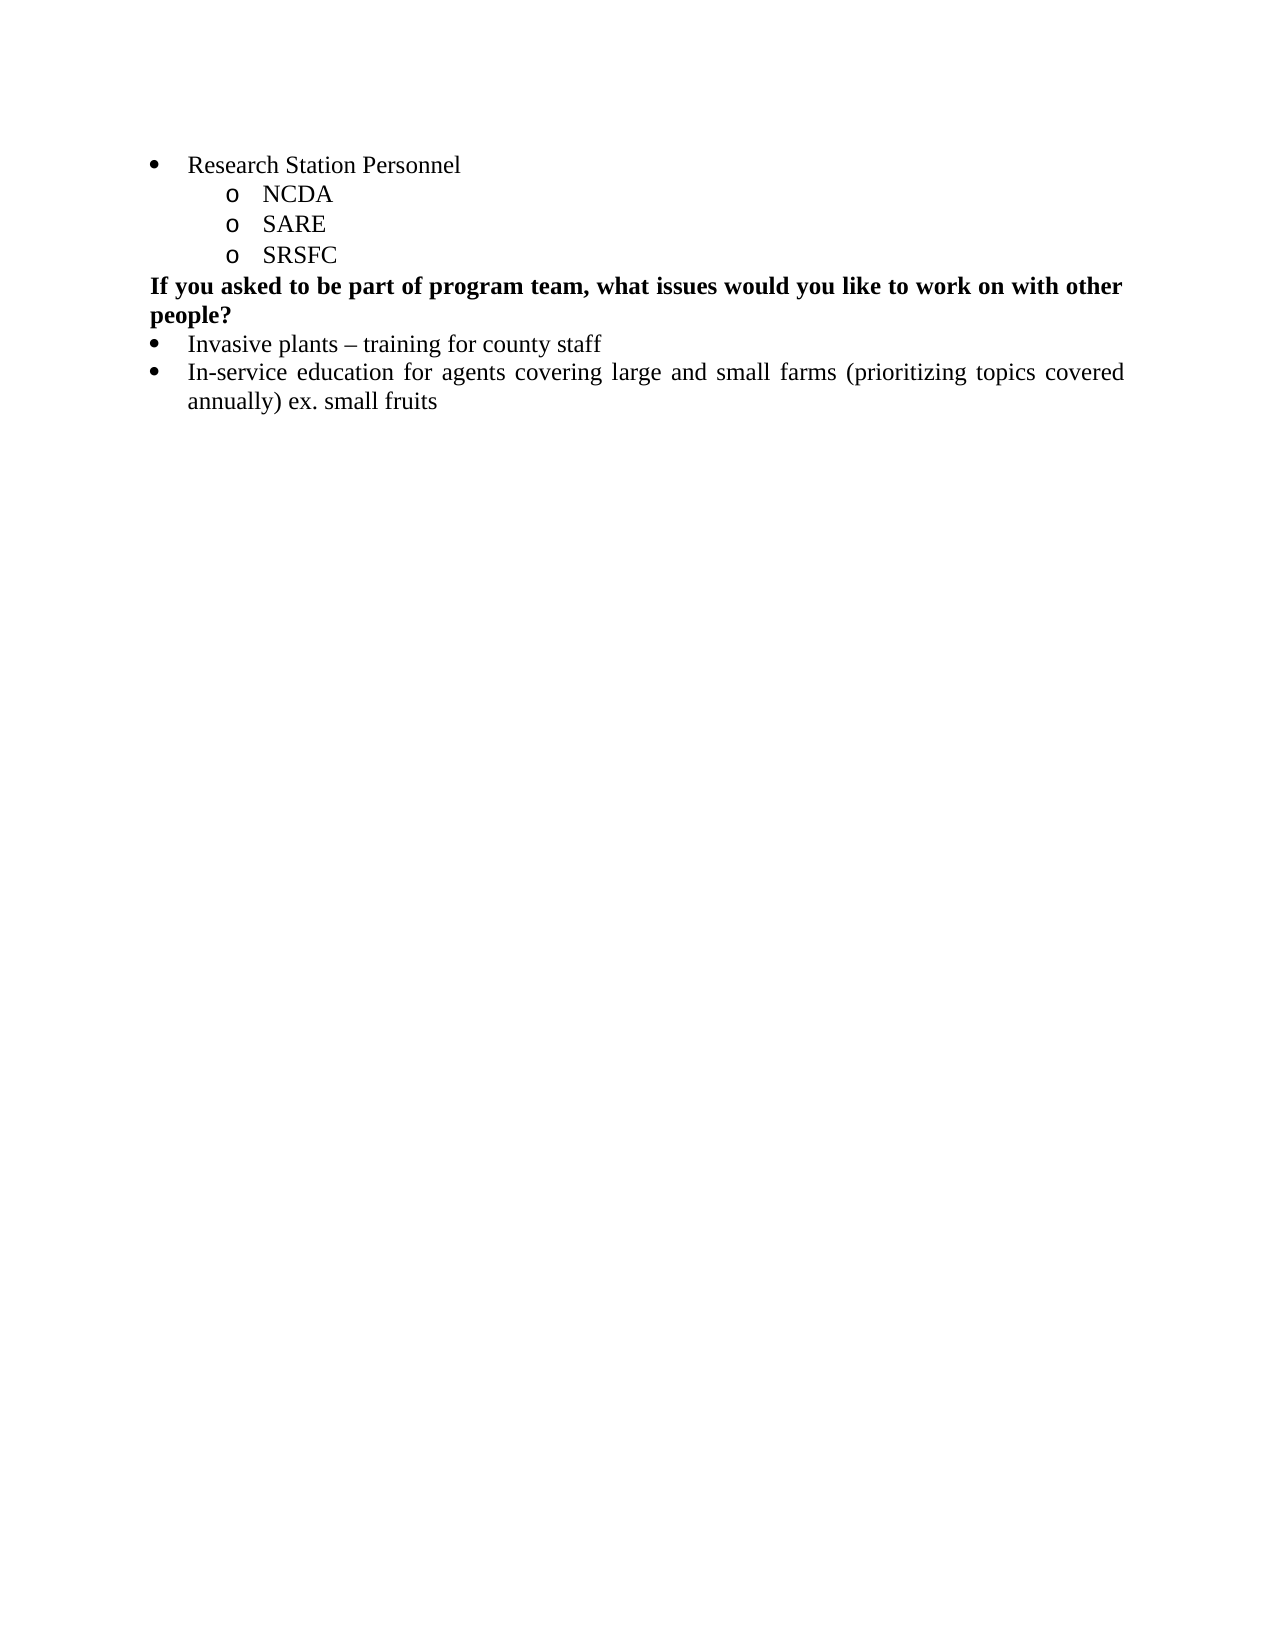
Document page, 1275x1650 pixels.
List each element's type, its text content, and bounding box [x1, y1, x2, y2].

list Research Station Personnel [150, 150, 1125, 179]
text If you asked to be part of program team, what issues would you like to work on with other people? [150, 271, 1125, 329]
list Invasive plants – training for county staff [150, 329, 1125, 357]
list In-service education for agents covering large and small farms (prioritizing topics covered annually) ex. small fruits [150, 357, 1125, 415]
list SRSFC [225, 240, 1125, 271]
list SARE [225, 209, 1125, 240]
list NCDA [225, 179, 1125, 209]
